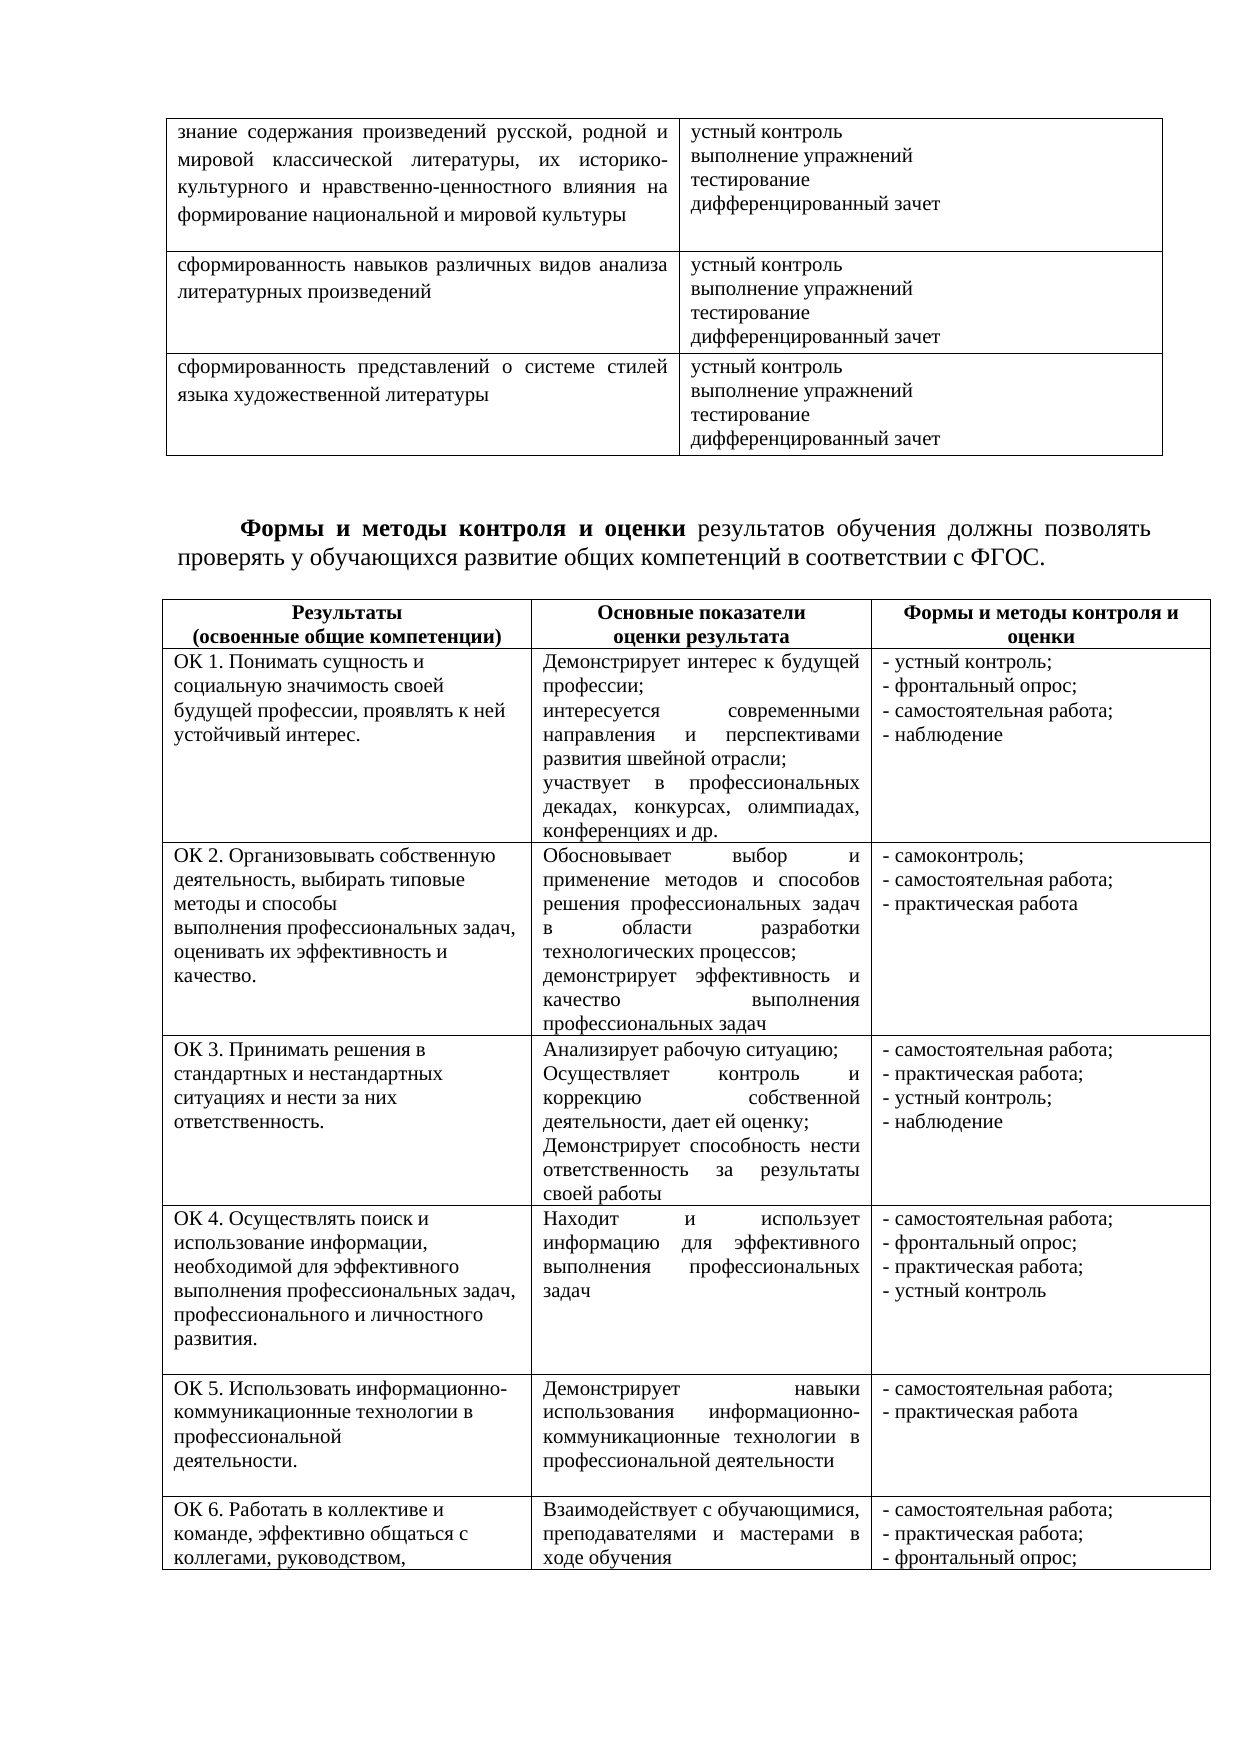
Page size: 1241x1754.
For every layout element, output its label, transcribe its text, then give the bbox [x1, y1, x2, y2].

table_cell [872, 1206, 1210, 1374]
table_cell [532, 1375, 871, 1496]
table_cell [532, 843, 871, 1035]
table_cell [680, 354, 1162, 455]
text Формы и методы контроля и оценки результатов обучения должны позволять проверять у обучающихся развитие общих компетенций в соответствии с ФГОС. [177, 513, 1152, 570]
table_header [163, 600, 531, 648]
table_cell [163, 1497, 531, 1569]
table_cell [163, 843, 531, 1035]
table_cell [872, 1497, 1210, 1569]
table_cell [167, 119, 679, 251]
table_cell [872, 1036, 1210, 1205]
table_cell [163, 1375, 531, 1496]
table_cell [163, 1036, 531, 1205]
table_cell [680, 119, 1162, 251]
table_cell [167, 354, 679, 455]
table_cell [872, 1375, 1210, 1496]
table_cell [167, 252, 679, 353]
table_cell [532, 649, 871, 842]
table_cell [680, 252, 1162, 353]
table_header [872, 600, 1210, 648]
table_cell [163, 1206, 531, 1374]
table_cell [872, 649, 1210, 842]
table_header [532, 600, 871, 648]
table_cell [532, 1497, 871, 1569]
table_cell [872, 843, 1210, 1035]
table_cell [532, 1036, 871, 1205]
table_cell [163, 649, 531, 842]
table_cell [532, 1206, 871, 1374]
